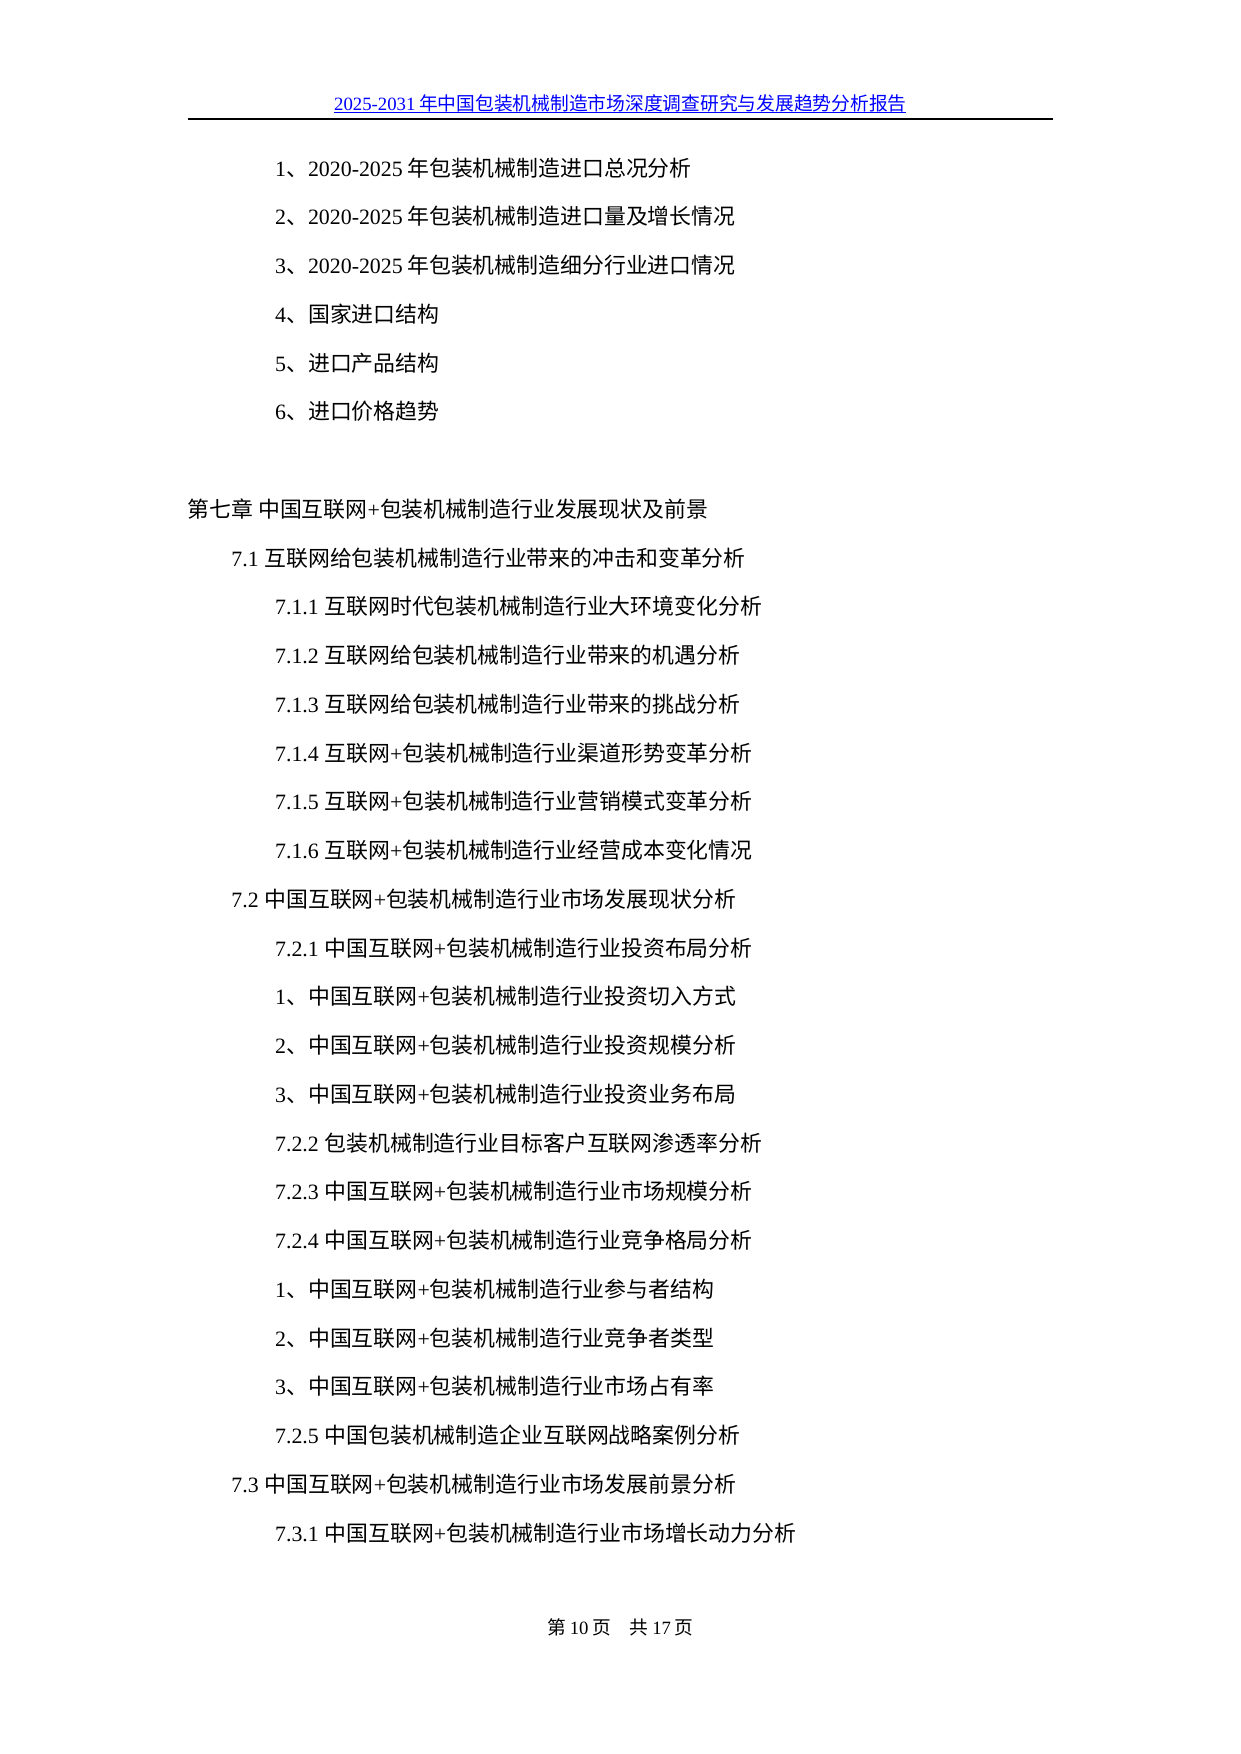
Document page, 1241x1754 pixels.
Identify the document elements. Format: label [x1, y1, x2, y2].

text [187, 150, 1053, 1548]
